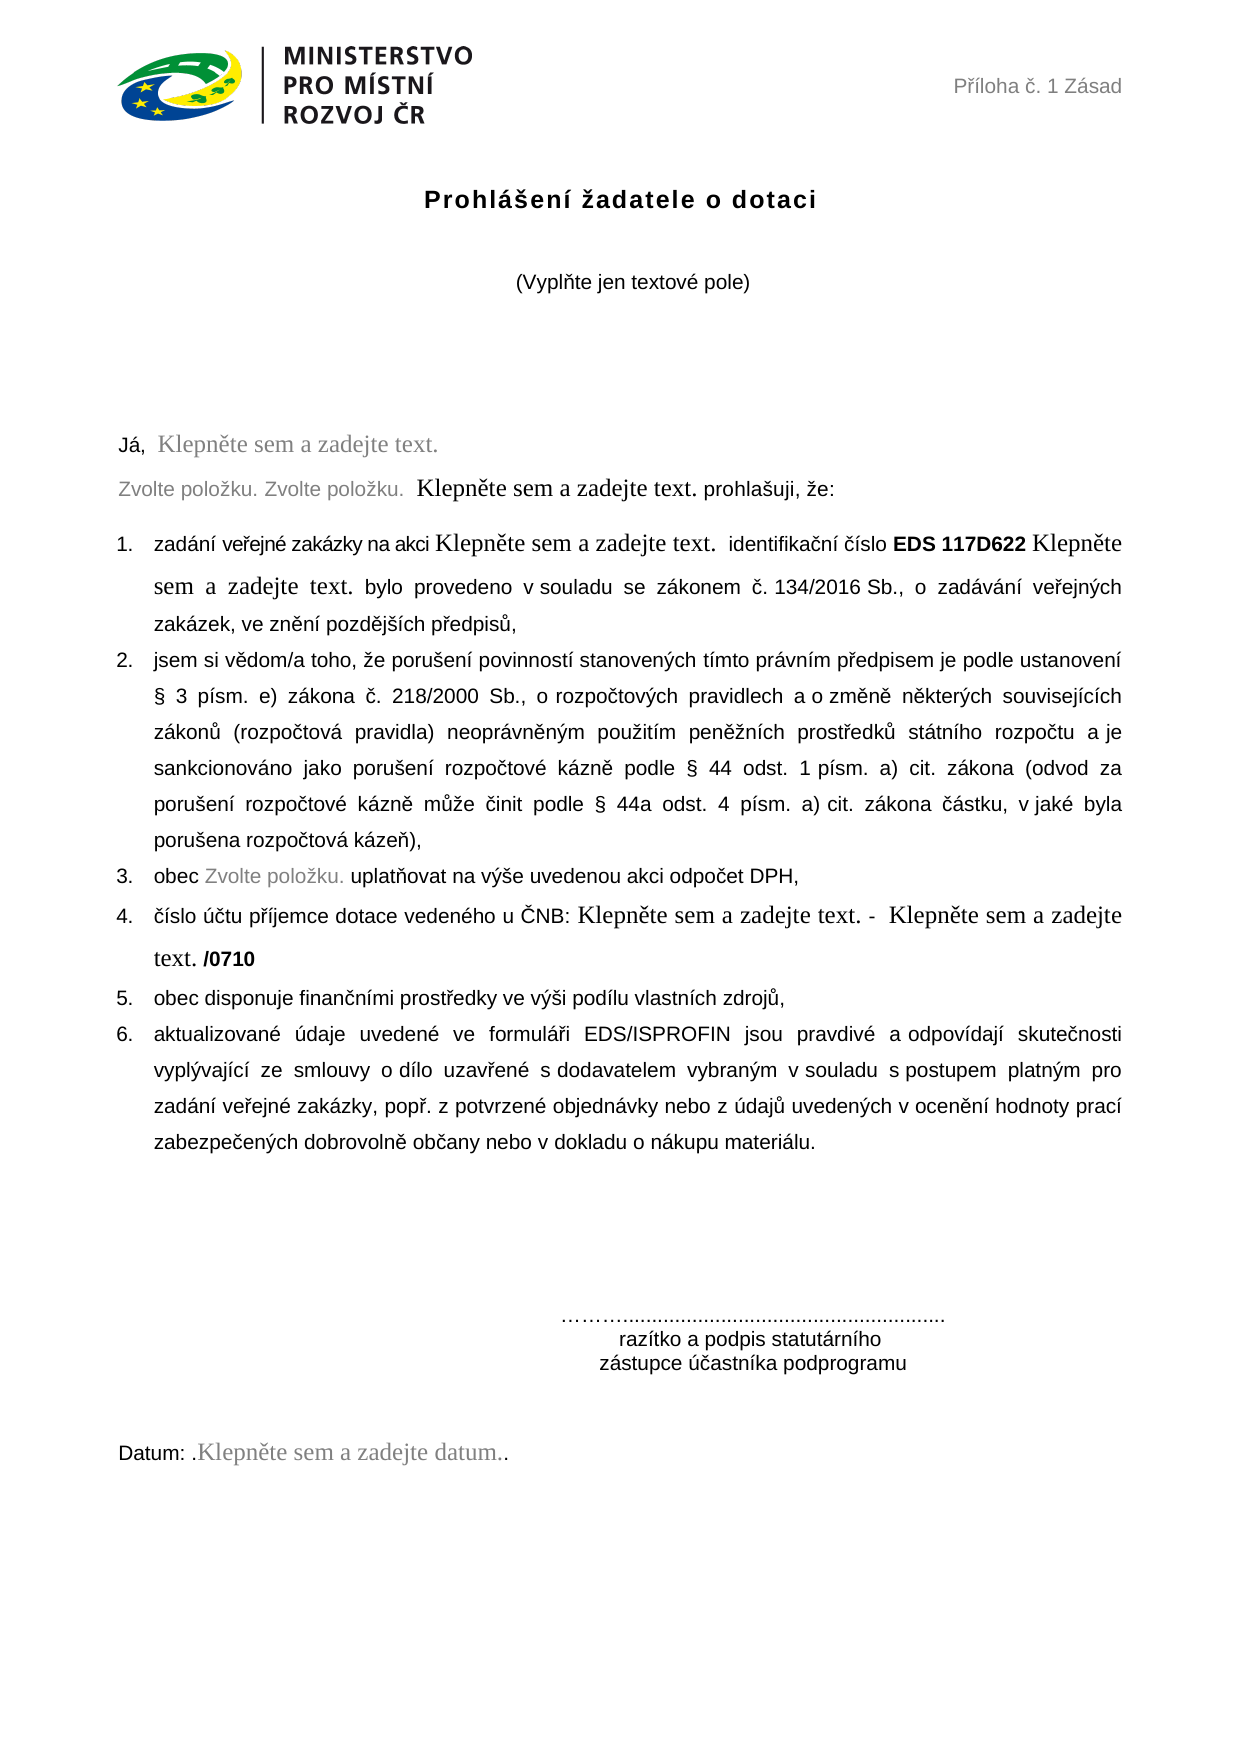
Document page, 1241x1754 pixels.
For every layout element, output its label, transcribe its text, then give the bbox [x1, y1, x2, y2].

text prohlašuji, že: [118, 473, 1122, 501]
text (Vyplňte jen textové pole) [144, 270, 1122, 294]
list zadání veřejné zakázky na akci identifikační číslo EDS 117D622 bylo provedeno v souladu se zákonem č. 134/2016 Sb., o zadávání veřejných zakázek, ve znění pozdějších předpisů, [116, 528, 1122, 636]
text zástupce účastníka podprogramu [118, 1351, 1122, 1375]
list obec uplatňovat na výše uvedenou akci odpočet DPH, [116, 864, 1122, 888]
list číslo účtu příjemce dotace vedeného u ČNB: - /0710 [116, 900, 1122, 972]
picture [117, 46, 472, 124]
list jsem si vědom/a toho, že porušení povinností stanovených tímto právním předpisem je podle ustanovení § 3 písm. e) zákona č. 218/2000 Sb., o rozpočtových pravidlech a o změně některých souvisejících zákonů (rozpočtová pravidla) neoprávněným použitím peněžních prostředků státního rozpočtu a je sankcionováno jako porušení rozpočtové kázně podle § 44 odst. 1 písm. a) cit. zákona (odvod za porušení rozpočtové kázně může činit podle § 44a odst. 4 písm. a) cit. zákona částku, v jaké byla porušena rozpočtová kázeň), [116, 648, 1122, 852]
text Datum: .. [118, 1437, 1122, 1466]
text ………........................................................ [118, 1303, 1122, 1327]
list aktualizované údaje uvedené ve formuláři EDS/ISPROFIN jsou pravdivé a odpovídají skutečnosti vyplývající ze smlouvy o dílo uzavřené s dodavatelem vybraným v souladu s postupem platným pro zadání veřejné zakázky, popř. z potvrzené objednávky nebo z údajů uvedených v ocenění hodnoty prací zabezpečených dobrovolně občany nebo v dokladu o nákupu materiálu. [116, 1022, 1122, 1154]
list obec disponuje finančními prostředky ve výši podílu vlastních zdrojů, [116, 986, 1122, 1010]
text razítko a podpis statutárního [118, 1327, 1122, 1351]
text Já, [118, 429, 1122, 458]
